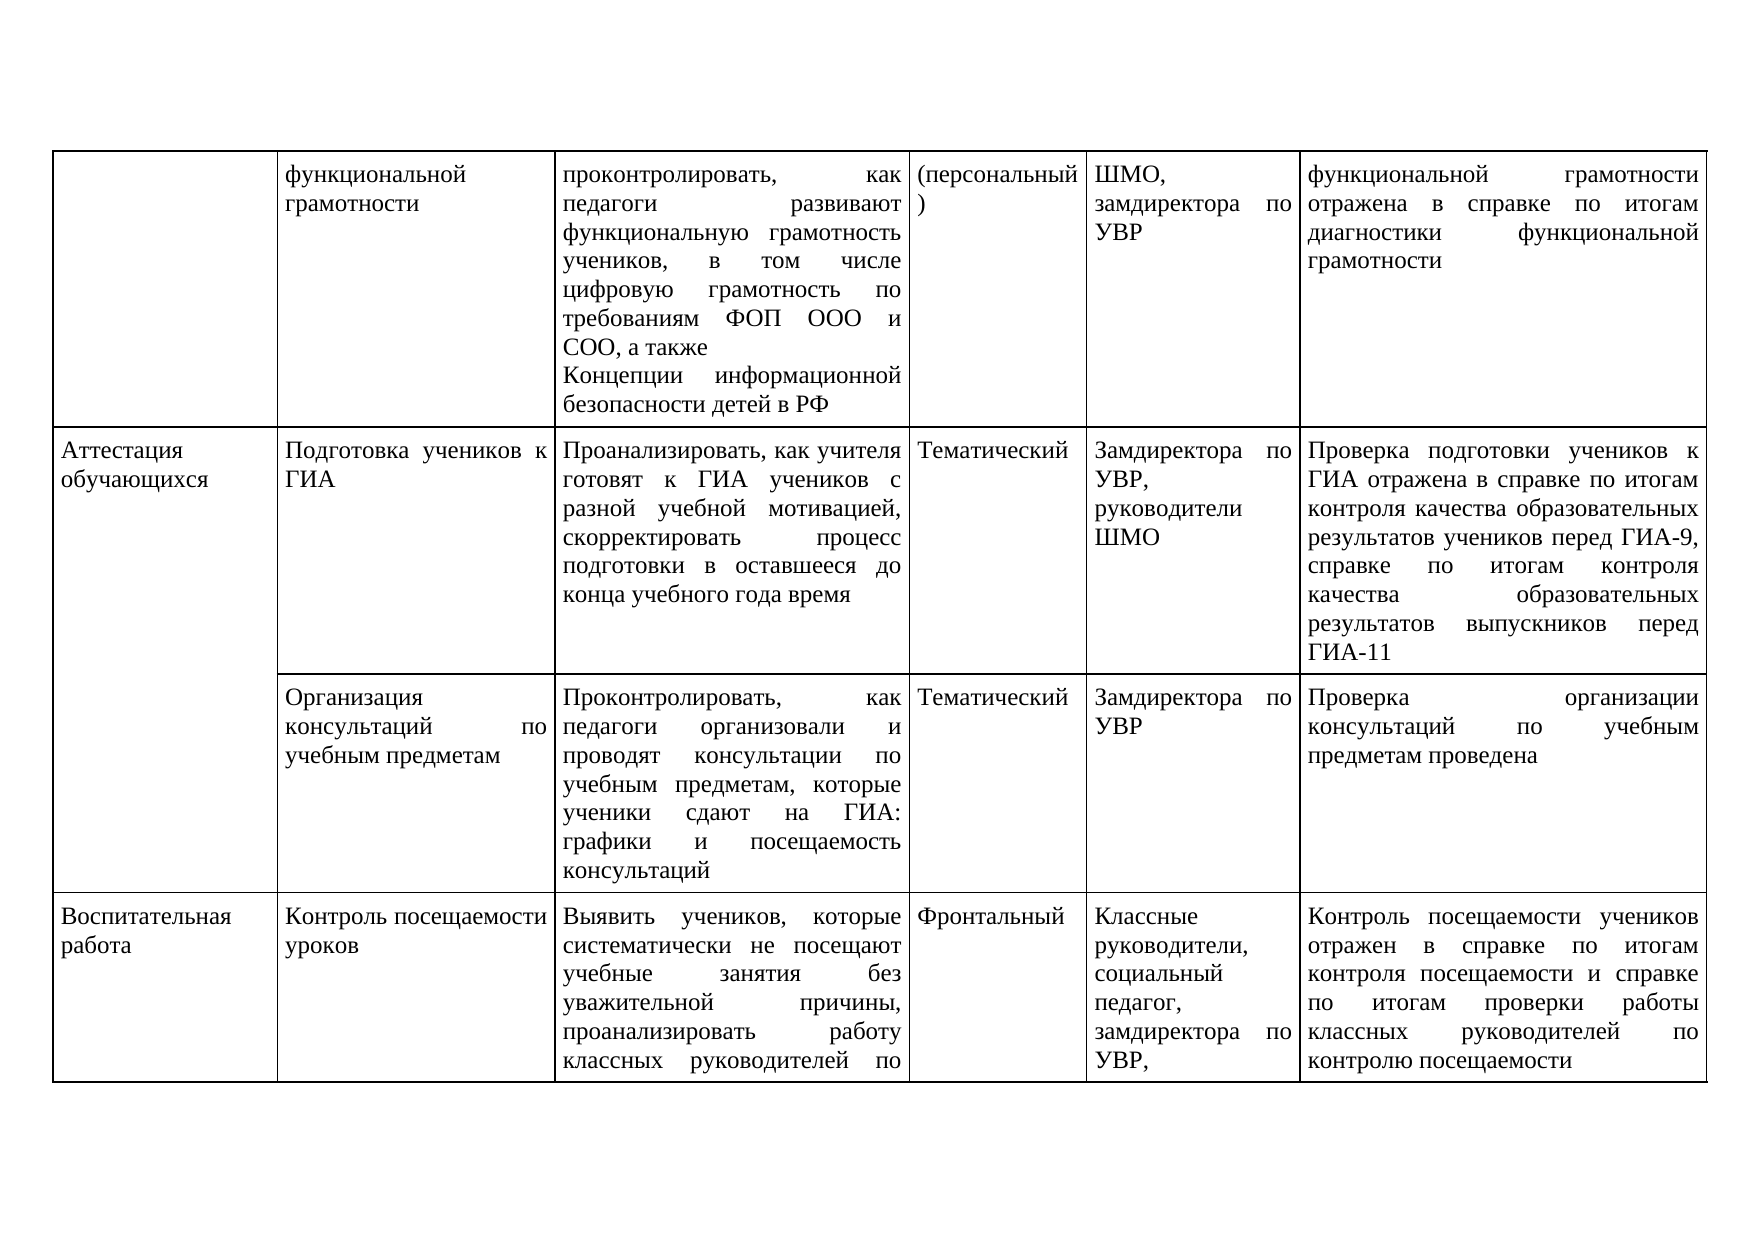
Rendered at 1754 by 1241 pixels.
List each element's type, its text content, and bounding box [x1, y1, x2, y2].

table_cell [1087, 152, 1299, 426]
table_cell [1301, 152, 1706, 426]
table_cell Замдиректора по УВР, руководители ШМО [1087, 428, 1299, 673]
table_cell Тематический [910, 675, 1086, 892]
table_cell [1301, 893, 1706, 1081]
table_cell Проверка организации консультаций по учебным предметам проведена [1301, 675, 1706, 892]
table_cell Организация консультаций по учебным предметам [278, 675, 554, 892]
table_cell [54, 893, 277, 1081]
table_cell Фронтальный [910, 893, 1086, 1081]
table_cell Проконтролировать, как педагоги организовали и проводят консультации по учебным предметам, которые ученики сдают на ГИА: графики и посещаемость консультаций [556, 675, 909, 892]
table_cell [1087, 893, 1299, 1081]
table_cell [278, 152, 554, 426]
table_cell Аттестация обучающихся [54, 428, 277, 892]
table_cell Проанализировать, как учителя готовят к ГИА учеников с разной учебной мотивацией, скорректировать процесс подготовки в оставшееся до конца учебного года время [556, 428, 909, 673]
table_cell Подготовка учеников к ГИА [278, 428, 554, 673]
table_cell Тематический [910, 428, 1086, 673]
table_cell Замдиректора по УВР [1087, 675, 1299, 892]
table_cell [556, 893, 909, 1081]
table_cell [278, 893, 554, 1081]
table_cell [910, 152, 1086, 426]
table_cell Проверка подготовки учеников к ГИА отражена в справке по итогам контроля качества образовательных результатов учеников перед ГИА-9, справке по итогам контроля качества образовательных результатов выпускников перед ГИА-11 [1301, 428, 1706, 673]
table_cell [556, 152, 909, 426]
